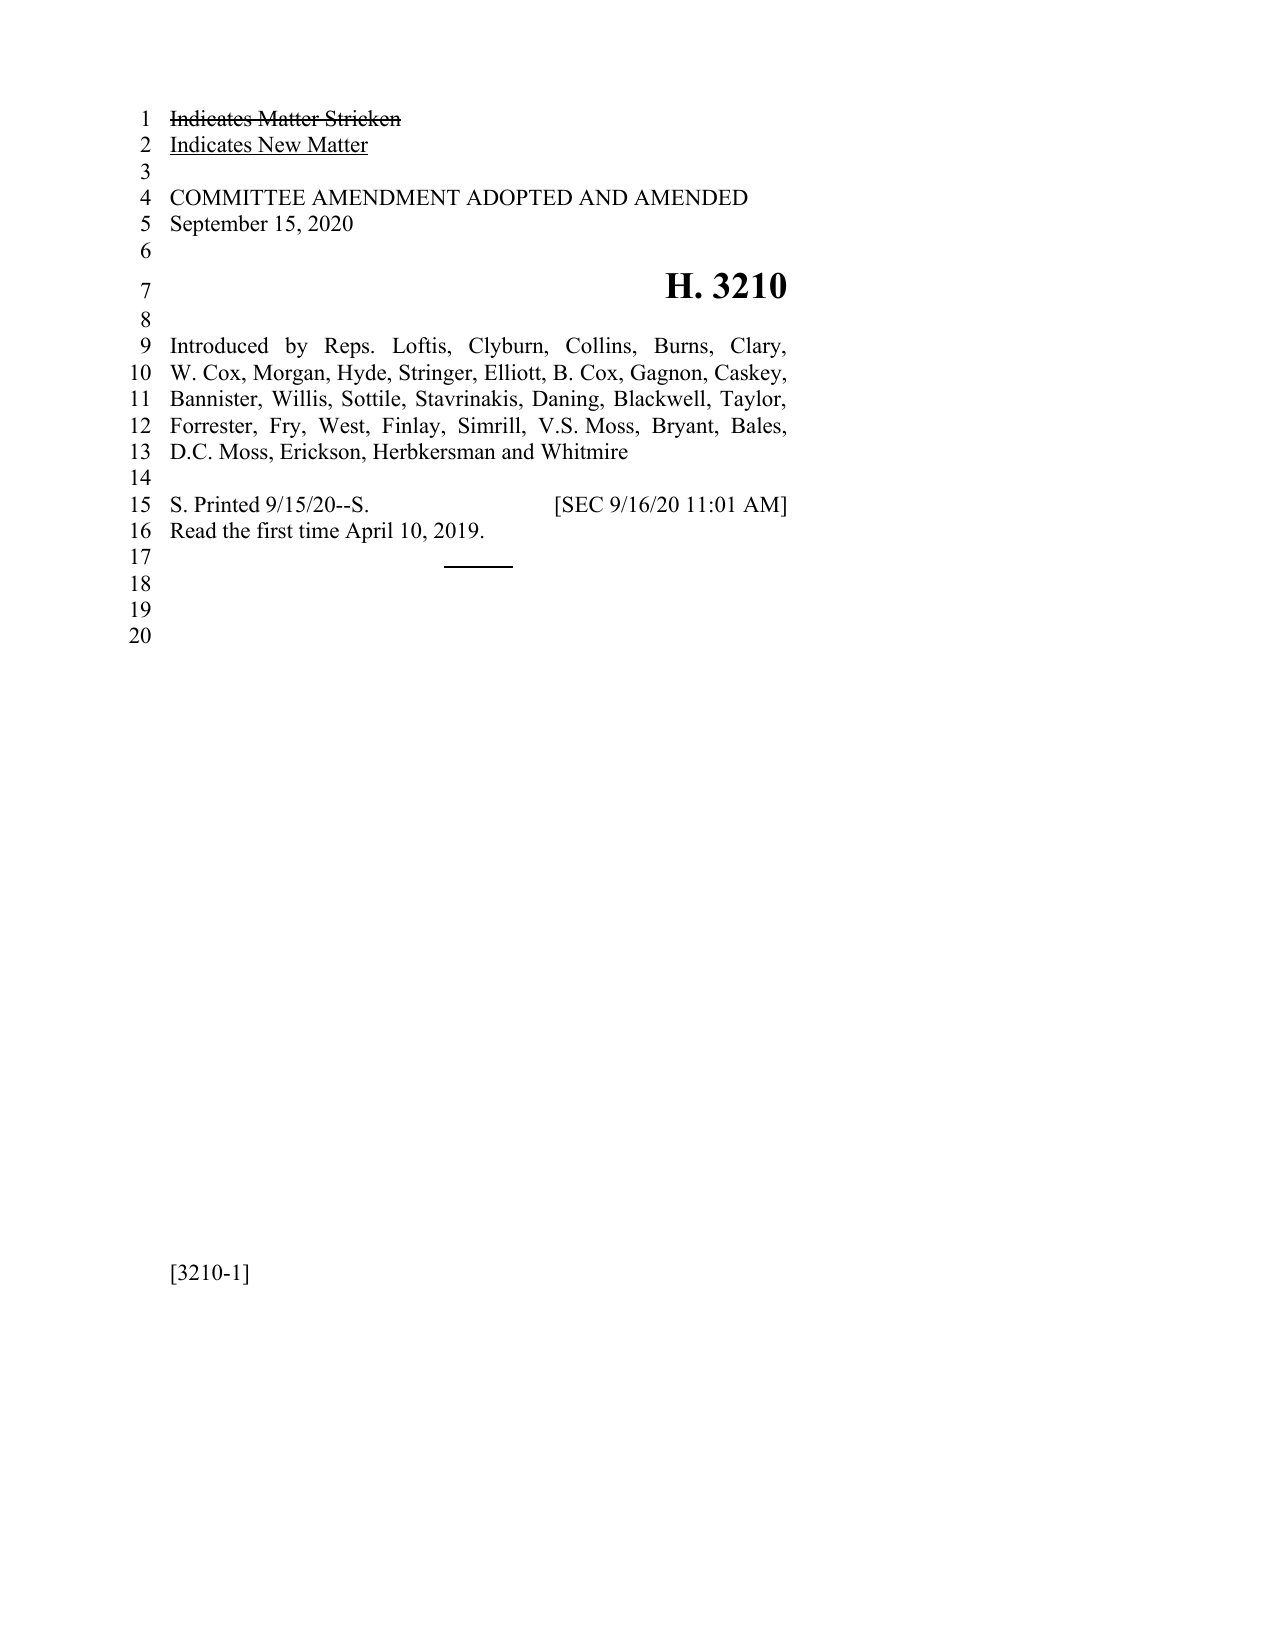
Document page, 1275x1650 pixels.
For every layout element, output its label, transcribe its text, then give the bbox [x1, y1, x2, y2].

text Indicates Matter Stricken [169, 105, 787, 131]
text Indicates New Matter [169, 131, 787, 158]
text Introduced by Reps. Loftis, Clyburn, Collins, Burns, Clary, W. Cox, Morgan, Hyde, Stringer, Elliott, B. Cox, Gagnon, Caskey, Bannister, Willis, Sottile, Stavrinakis, Daning, Blackwell, Taylor, Forrester, Fry, West, Finlay, Simrill, V.S. Moss, Bryant, Bales, D.C. Moss, Erickson, Herbkersman and Whitmire [169, 333, 787, 464]
text COMMITTEE AMENDMENT ADOPTED AND AMENDED [169, 184, 787, 210]
text H. 3210 [169, 263, 787, 306]
text September 15, 2020 [169, 210, 787, 237]
text Read the first time April 10, 2019. [169, 517, 787, 543]
text S. Printed 9/15/20--S. [SEC 9/16/20 11:01 AM] [169, 491, 787, 517]
